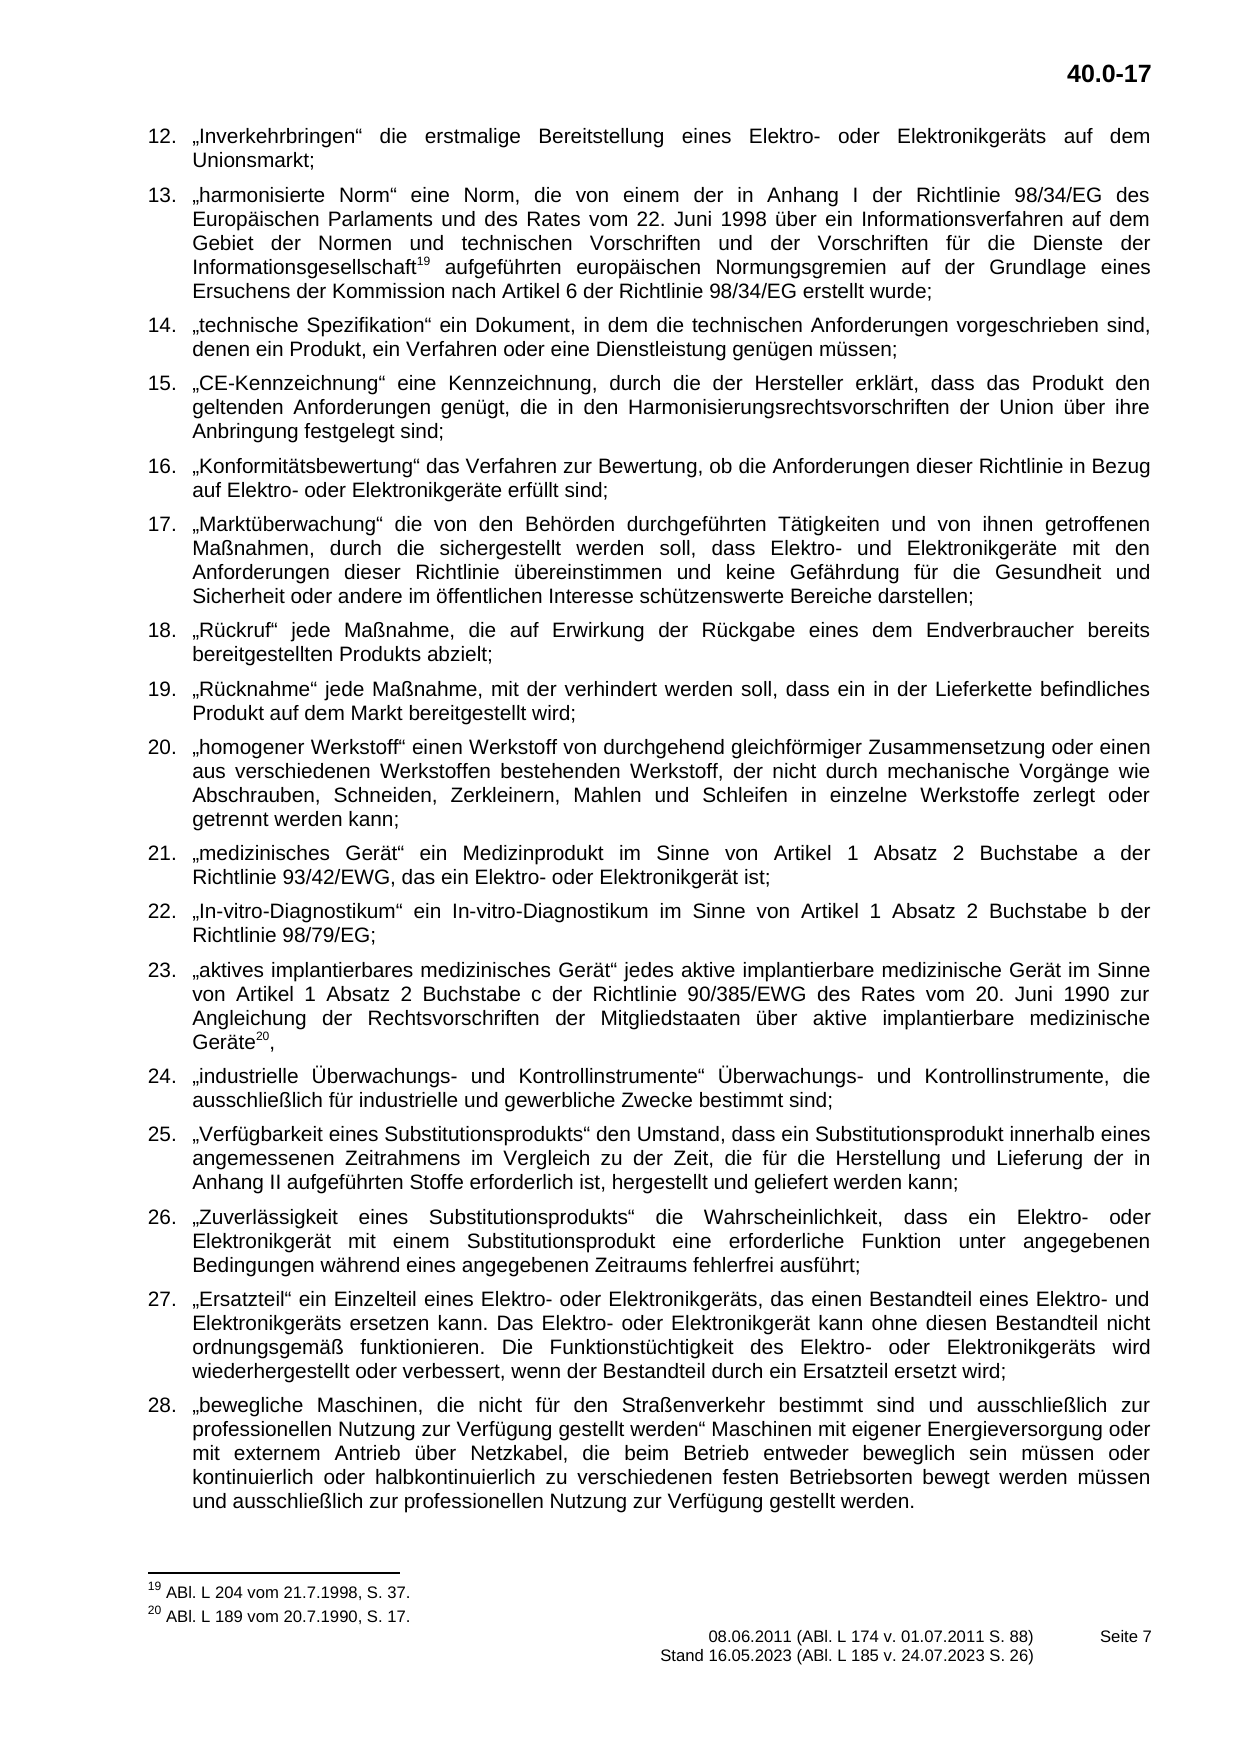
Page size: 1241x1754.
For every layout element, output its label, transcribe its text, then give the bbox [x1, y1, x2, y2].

text 26. „Zuverlässigkeit eines Substitutionsprodukts“ die Wahrscheinlichkeit, dass ein Elektro- oder Elektronikgerät mit einem Substitutionsprodukt eine erforderliche Funktion unter angegebenen Bedingungen während eines angegebenen Zeitraums fehlerfrei ausführt; [148, 1204, 1152, 1276]
text 13. „harmonisierte Norm“ eine Norm, die von einem der in Anhang I der Richtlinie 98/34/EG des Europäischen Parlaments und des Rates vom 22. Juni 1998 über ein Informationsverfahren auf dem Gebiet der Normen und technischen Vorschriften und der Vorschriften für die Dienste der Informationsgesellschaft aufgeführten europäischen Normungsgremien auf der Grundlage eines Ersuchens der Kommission nach Artikel 6 der Richtlinie 98/34/EG erstellt wurde; [148, 183, 1152, 302]
text 14. „technische Spezifikation“ ein Dokument, in dem die technischen Anforderungen vorgeschrieben sind, denen ein Produkt, ein Verfahren oder eine Dienstleistung genügen müssen; [148, 313, 1152, 361]
text 21. „medizinisches Gerät“ ein Medizinprodukt im Sinne von Artikel 1 Absatz 2 Buchstabe a der Richtlinie 93/42/EWG, das ein Elektro- oder Elektronikgerät ist; [148, 841, 1152, 889]
text 12. „Inverkehrbringen“ die erstmalige Bereitstellung eines Elektro- oder Elektronikgeräts auf dem Unionsmarkt; [148, 124, 1152, 172]
text 19. „Rücknahme“ jede Maßnahme, mit der verhindert werden soll, dass ein in der Lieferkette befindliches Produkt auf dem Markt bereitgestellt wird; [148, 676, 1152, 724]
text 24. „industrielle Überwachungs- und Kontrollinstrumente“ Überwachungs- und Kontrollinstrumente, die ausschließlich für industrielle und gewerbliche Zwecke bestimmt sind; [148, 1064, 1152, 1112]
text 27. „Ersatzteil“ ein Einzelteil eines Elektro- oder Elektronikgeräts, das einen Bestandteil eines Elektro- und Elektronikgeräts ersetzen kann. Das Elektro- oder Elektronikgerät kann ohne diesen Bestandteil nicht ordnungsgemäß funktionieren. Die Funktionstüchtigkeit des Elektro- oder Elektronikgeräts wird wiederhergestellt oder verbessert, wenn der Bestandteil durch ein Ersatzteil ersetzt wird; [148, 1287, 1152, 1383]
text 20. „homogener Werkstoff“ einen Werkstoff von durchgehend gleichförmiger Zusammensetzung oder einen aus verschiedenen Werkstoffen bestehenden Werkstoff, der nicht durch mechanische Vorgänge wie Abschrauben, Schneiden, Zerkleinern, Mahlen und Schleifen in einzelne Werkstoffe zerlegt oder getrennt werden kann; [148, 735, 1152, 831]
text 18. „Rückruf“ jede Maßnahme, die auf Erwirkung der Rückgabe eines dem Endverbraucher bereits bereitgestellten Produkts abzielt; [148, 618, 1152, 666]
text 16. „Konformitätsbewertung“ das Verfahren zur Bewertung, ob die Anforderungen dieser Richtlinie in Bezug auf Elektro- oder Elektronikgeräte erfüllt sind; [148, 453, 1152, 501]
text 15. „CE-Kennzeichnung“ eine Kennzeichnung, durch die der Hersteller erklärt, dass das Produkt den geltenden Anforderungen genügt, die in den Harmonisierungsrechtsvorschriften der Union über ihre Anbringung festgelegt sind; [148, 371, 1152, 443]
text 22. „In-vitro-Diagnostikum“ ein In-vitro-Diagnostikum im Sinne von Artikel 1 Absatz 2 Buchstabe b der Richtlinie 98/79/EG; [148, 899, 1152, 947]
text 17. „Marktüberwachung“ die von den Behörden durchgeführten Tätigkeiten und von ihnen getroffenen Maßnahmen, durch die sichergestellt werden soll, dass Elektro- und Elektronikgeräte mit den Anforderungen dieser Richtlinie übereinstimmen und keine Gefährdung für die Gesundheit und Sicherheit oder andere im öffentlichen Interesse schützenswerte Bereiche darstellen; [148, 512, 1152, 608]
text 25. „Verfügbarkeit eines Substitutionsprodukts“ den Umstand, dass ein Substitutionsprodukt innerhalb eines angemessenen Zeitrahmens im Vergleich zu der Zeit, die für die Herstellung und Lieferung der in Anhang II aufgeführten Stoffe erforderlich ist, hergestellt und geliefert werden kann; [148, 1122, 1152, 1194]
text 23. „aktives implantierbares medizinisches Gerät“ jedes aktive implantierbare medizinische Gerät im Sinne von Artikel 1 Absatz 2 Buchstabe c der Richtlinie 90/385/EWG des Rates vom 20. Juni 1990 zur Angleichung der Rechtsvorschriften der Mitgliedstaaten über aktive implantierbare medizinische Geräte, [148, 958, 1152, 1053]
text 28. „bewegliche Maschinen, die nicht für den Straßenverkehr bestimmt sind und ausschließlich zur professionellen Nutzung zur Verfügung gestellt werden“ Maschinen mit eigener Energieversorgung oder mit externem Antrieb über Netzkabel, die beim Betrieb entweder beweglich sein müssen oder kontinuierlich oder halbkontinuierlich zu verschiedenen festen Betriebsorten bewegt werden müssen und ausschließlich zur professionellen Nutzung zur Verfügung gestellt werden. [148, 1393, 1152, 1513]
